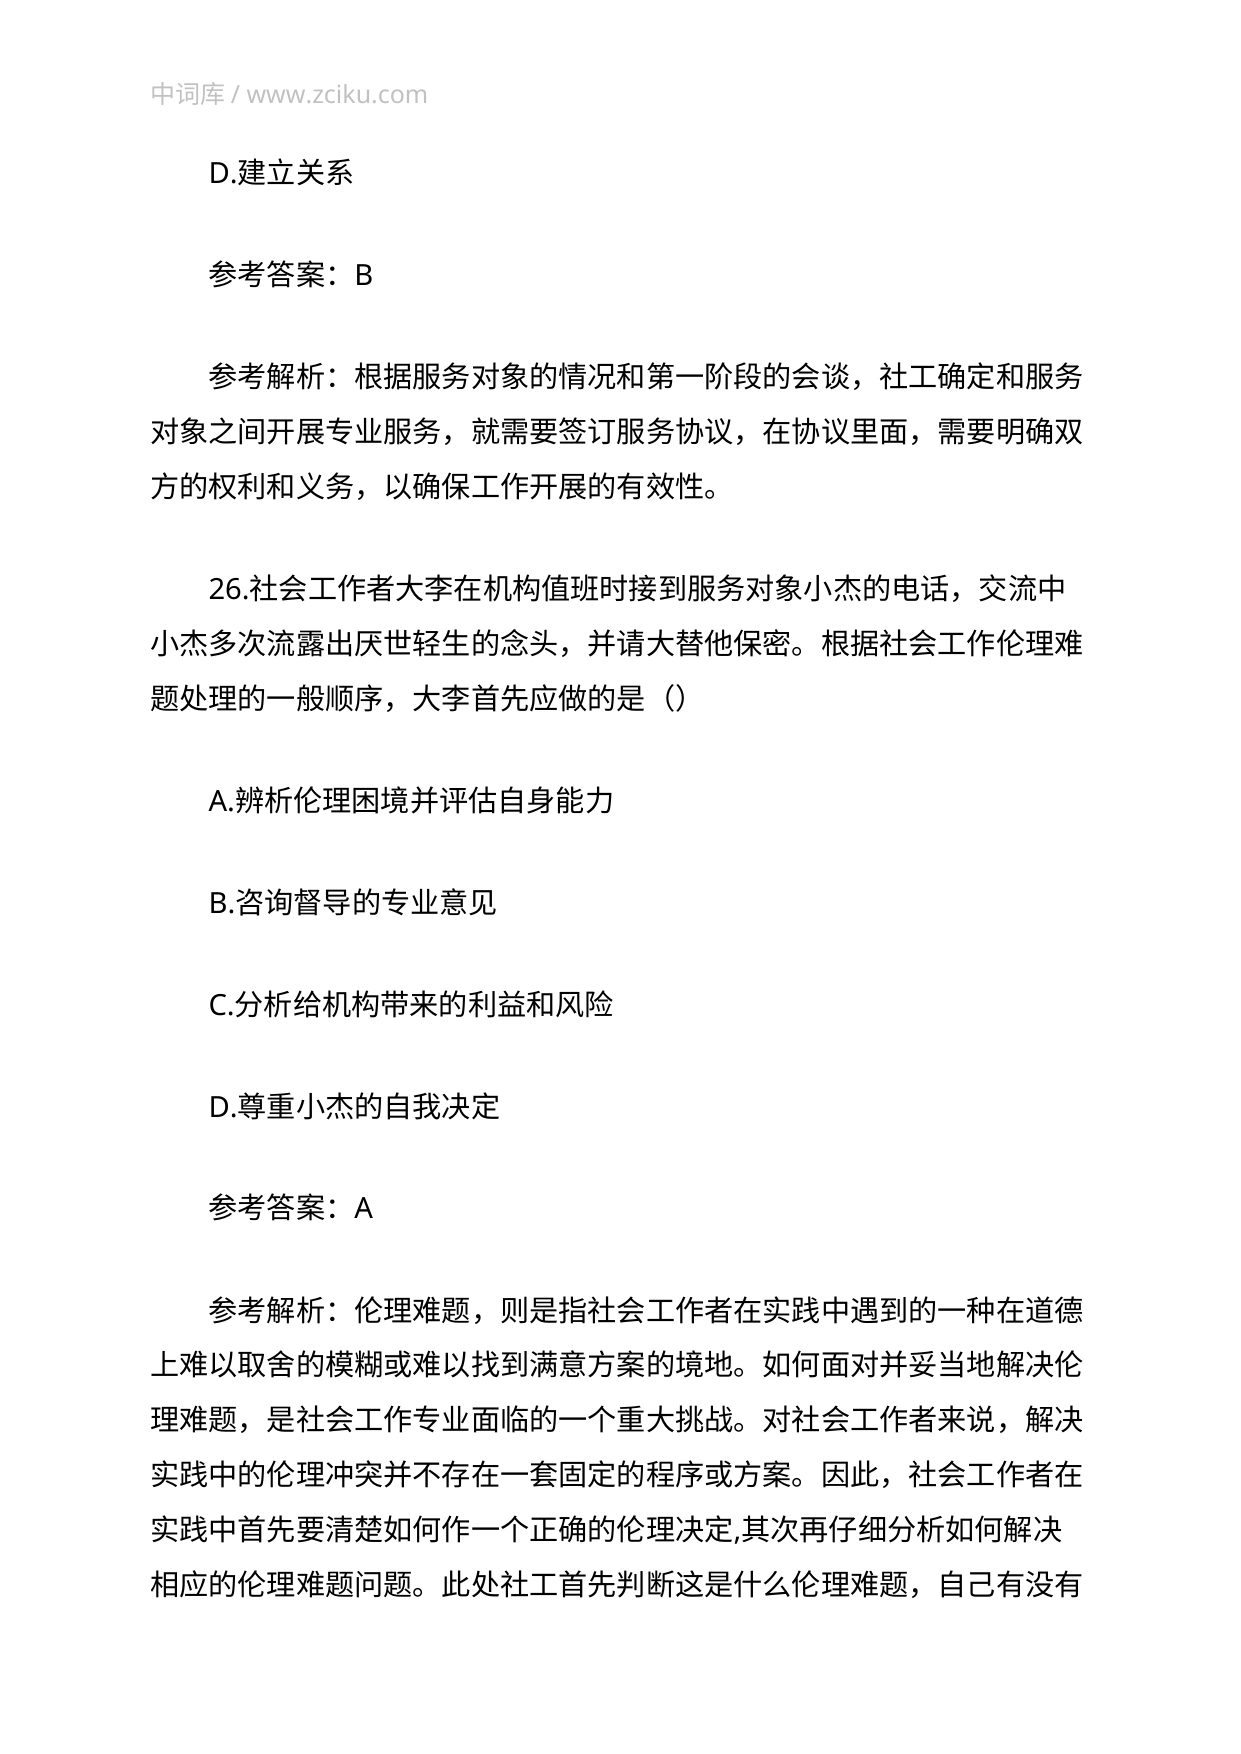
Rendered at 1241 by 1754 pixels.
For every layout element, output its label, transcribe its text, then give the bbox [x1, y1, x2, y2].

text D.尊重小杰的自我决定 [150, 1083, 1090, 1126]
text 参考解析：根据服务对象的情况和第一阶段的会谈，社工确定和服务对象之间开展专业服务，就需要签订服务协议，在协议里面，需要明确双方的权利和义务，以确保工作开展的有效性。 [150, 354, 1090, 506]
text B.咨询督导的专业意见 [150, 879, 1090, 922]
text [150, 1287, 1090, 1604]
text 参考答案：A [150, 1185, 1090, 1227]
text 26.社会工作者大李在机构值班时接到服务对象小杰的电话，交流中小杰多次流露出厌世轻生的念头，并请大替他保密。根据社会工作伦理难题处理的一般顺序，大李首先应做的是（） [150, 566, 1090, 718]
text A.辨析伦理困境并评估自身能力 [150, 777, 1090, 819]
text D.建立关系 [150, 150, 1090, 192]
text 参考答案：B [150, 252, 1090, 294]
text C.分析给机构带来的利益和风险 [150, 981, 1090, 1023]
